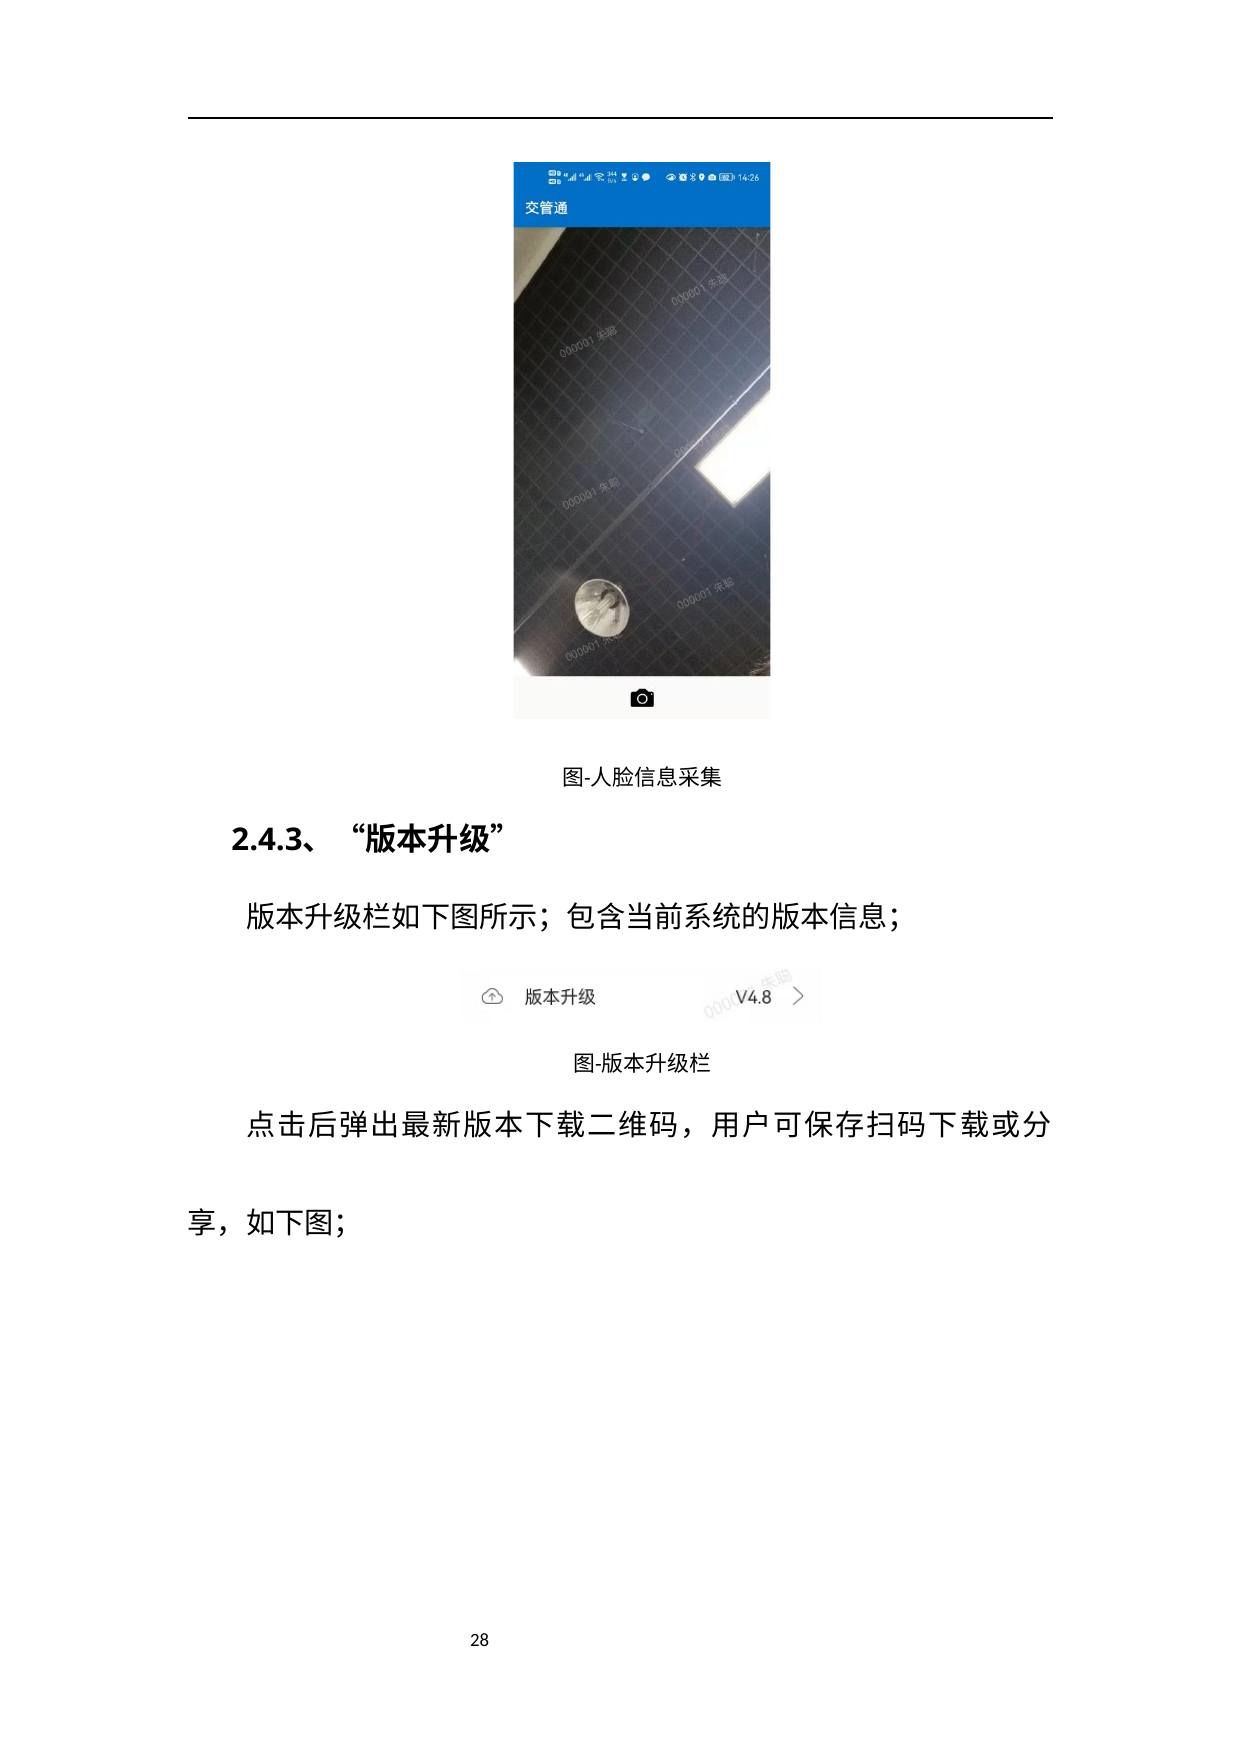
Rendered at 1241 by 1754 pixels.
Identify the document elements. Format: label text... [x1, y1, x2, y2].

picture [460, 968, 824, 1023]
text 2.4.3、“版本升级” [187, 804, 1053, 869]
text 图-版本升级栏 [187, 1046, 1053, 1078]
text 点击后弹出最新版本下载二维码，用户可保存扫码下载或分享，如下图； [187, 1091, 1053, 1253]
text 图-人脸信息采集 [187, 759, 1053, 792]
text 版本升级栏如下图所示；包含当前系统的版本信息； [187, 882, 1053, 947]
picture [513, 162, 771, 719]
